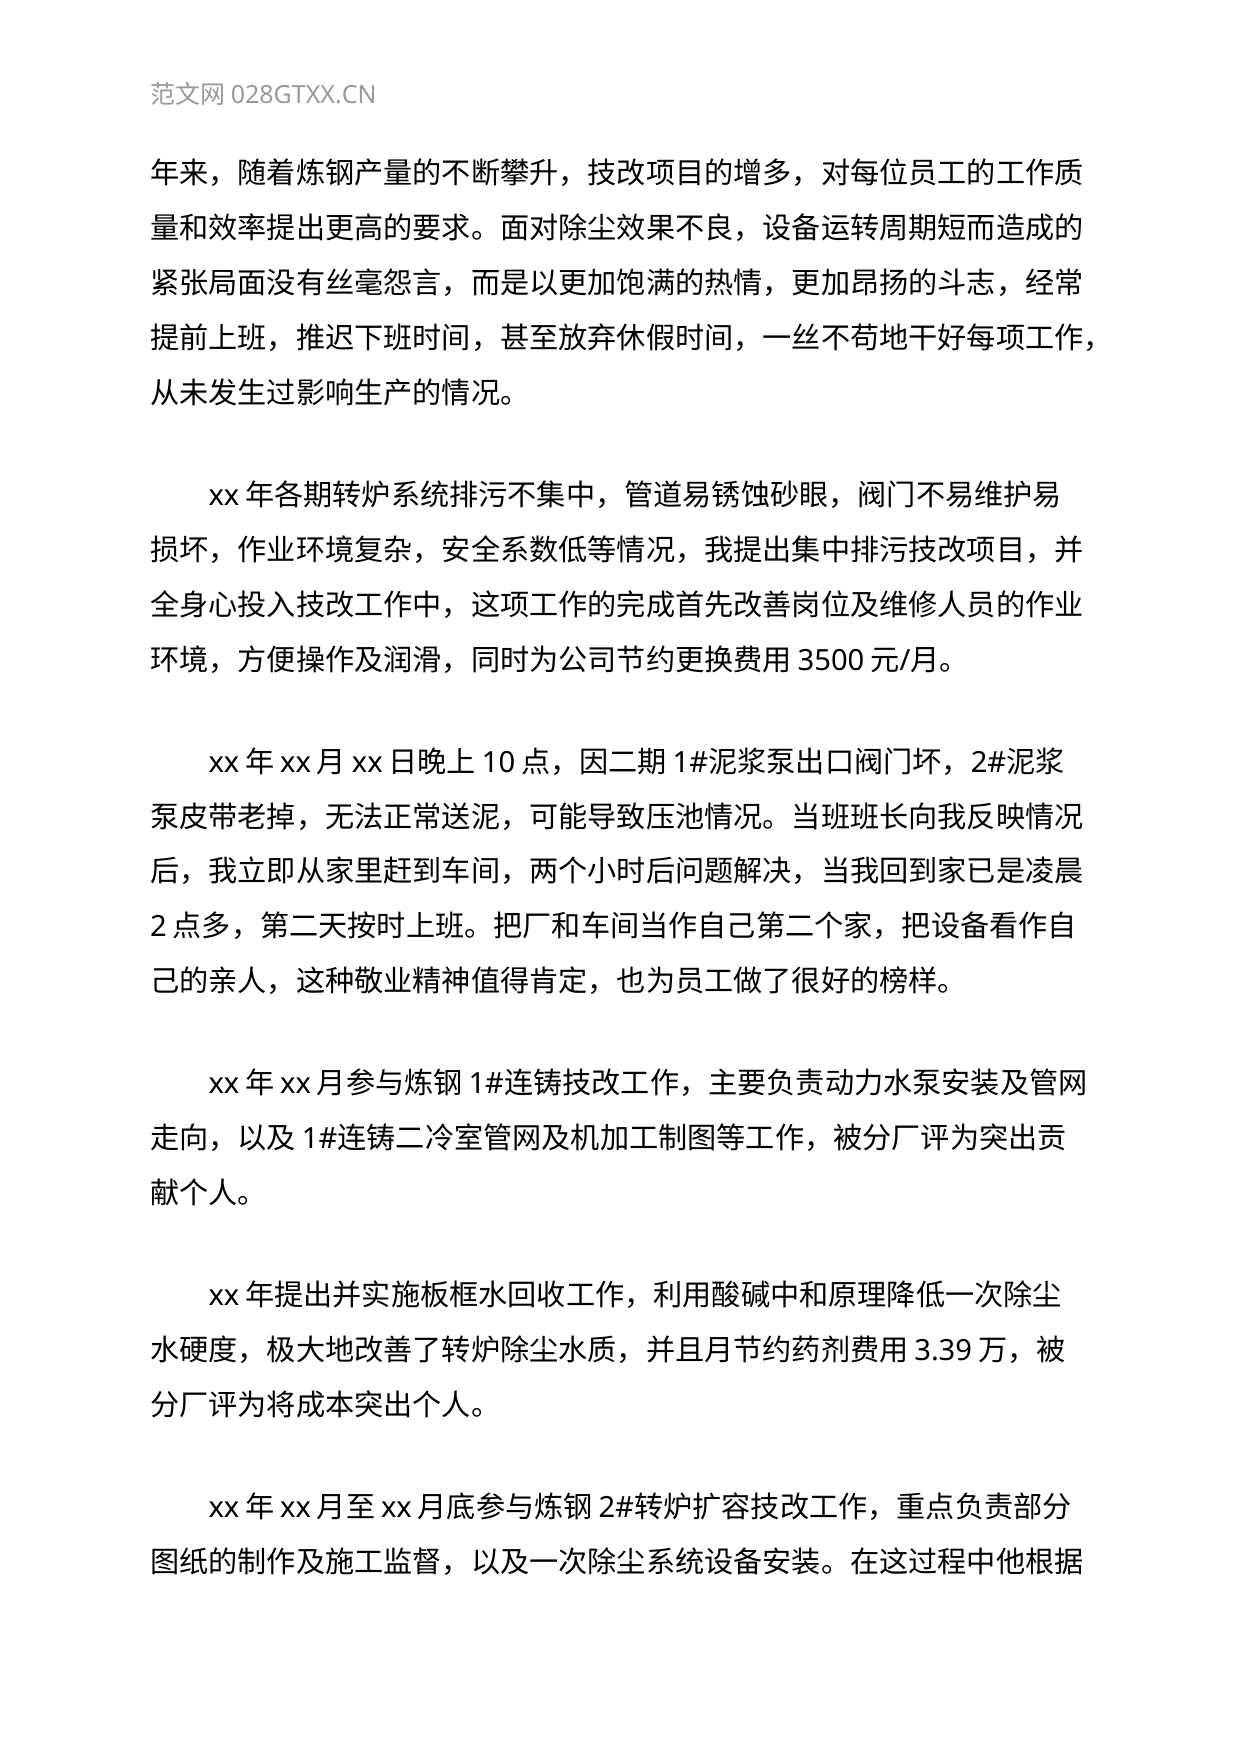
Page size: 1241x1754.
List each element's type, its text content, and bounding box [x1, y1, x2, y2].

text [150, 150, 1090, 412]
text xx年提出并实施板框水回收工作，利用酸碱中和原理降低一次除尘水硬度，极大地改善了转炉除尘水质，并且月节约药剂费用3.39万，被分厂评为将成本突出个人。 [150, 1271, 1090, 1424]
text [150, 1483, 1090, 1581]
text xx年xx月参与炼钢1#连铸技改工作，主要负责动力水泵安装及管网走向，以及1#连铸二冷室管网及机加工制图等工作，被分厂评为突出贡献个人。 [150, 1060, 1090, 1212]
text xx年xx月xx日晚上10点，因二期1#泥浆泵出口阀门坏，2#泥浆泵皮带老掉，无法正常送泥，可能导致压池情况。当班班长向我反映情况后，我立即从家里赶到车间，两个小时后问题解决，当我回到家已是凌晨2点多，第二天按时上班。把厂和车间当作自己第二个家，把设备看作自己的亲人，这种敬业精神值得肯定，也为员工做了很好的榜样。 [150, 738, 1090, 1000]
text xx年各期转炉系统排污不集中，管道易锈蚀砂眼，阀门不易维护易损坏，作业环境复杂，安全系数低等情况，我提出集中排污技改项目，并全身心投入技改工作中，这项工作的完成首先改善岗位及维修人员的作业环境，方便操作及润滑，同时为公司节约更换费用3500元/月。 [150, 471, 1090, 678]
